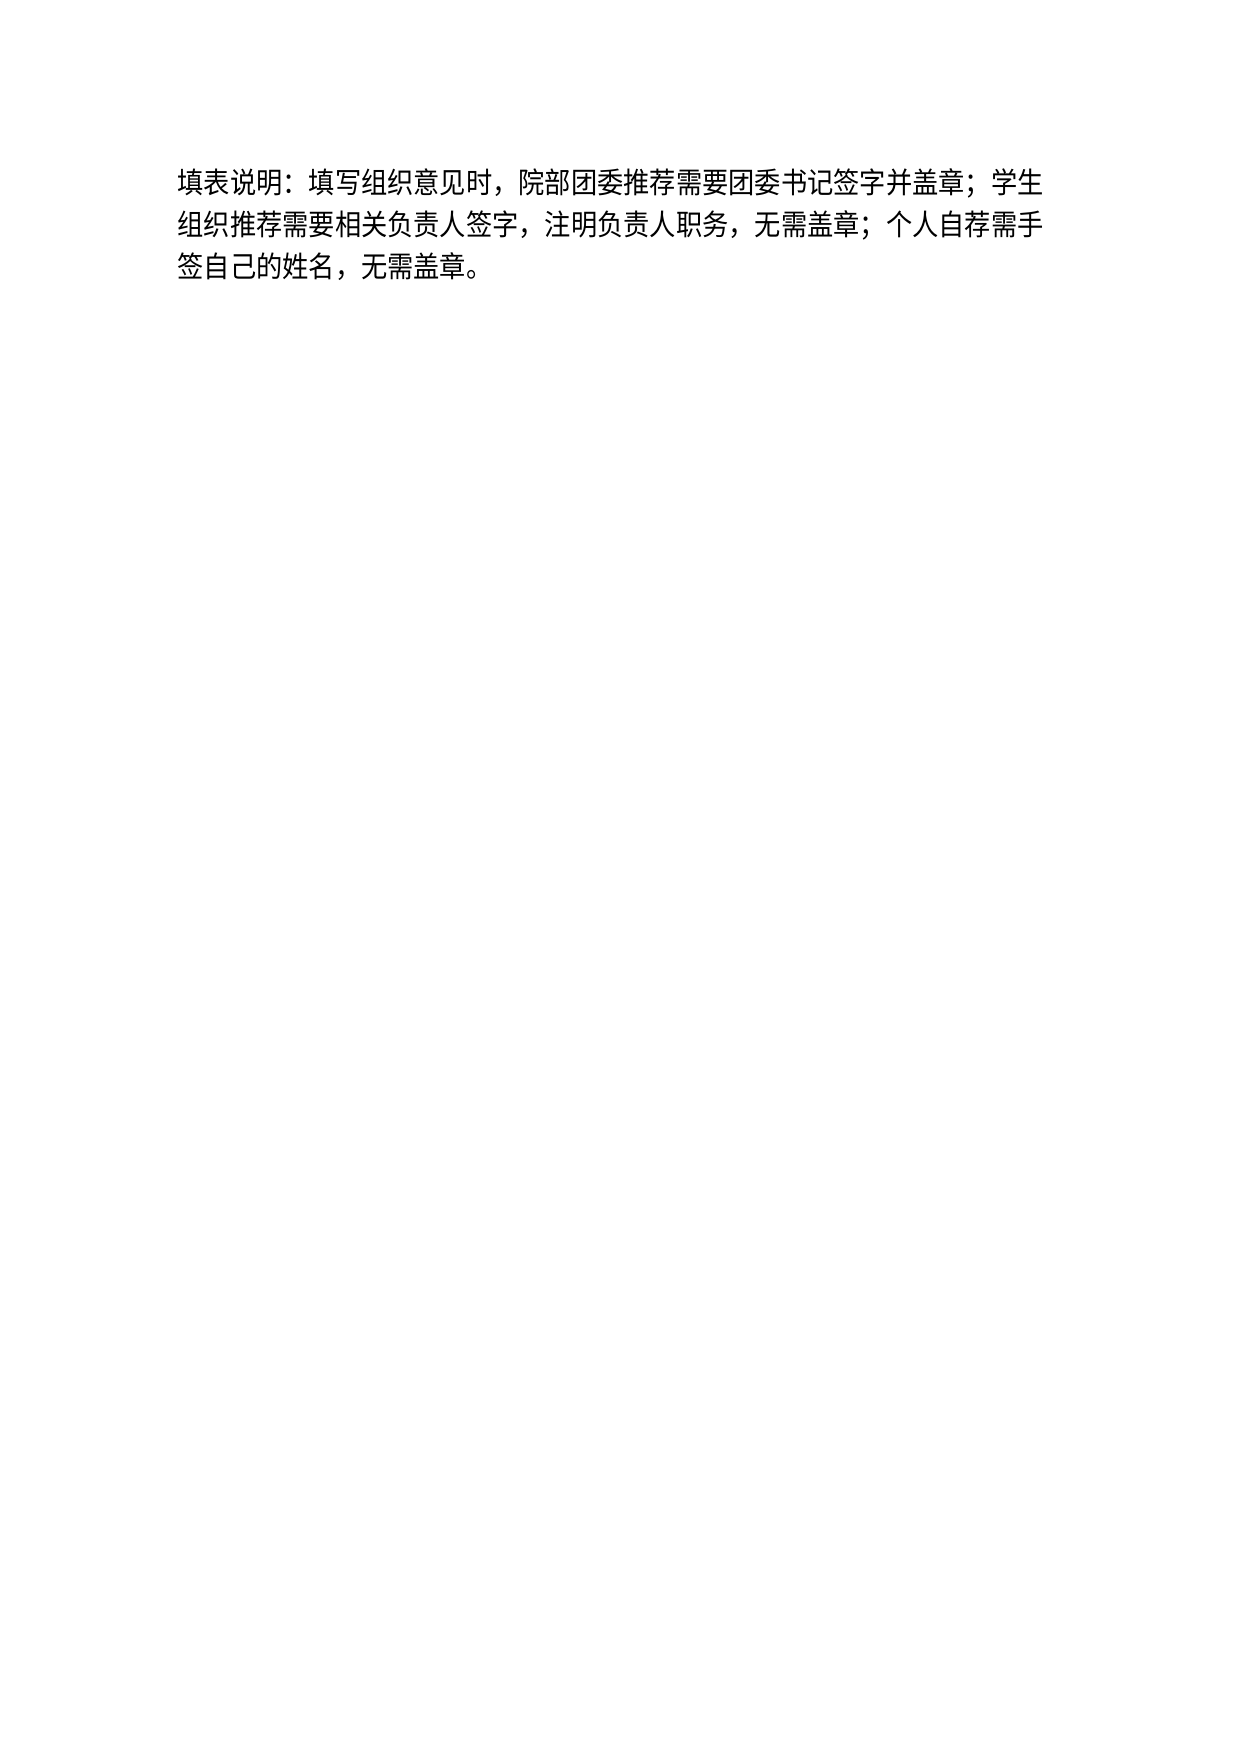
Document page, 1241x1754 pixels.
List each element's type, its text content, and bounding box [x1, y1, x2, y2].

text 填表说明：填写组织意见时，院部团委推荐需要团委书记签字并盖章；学生组织推荐需要相关负责人签字，注明负责人职务，无需盖章；个人自荐需手签自己的姓名，无需盖章。 [177, 159, 1063, 286]
